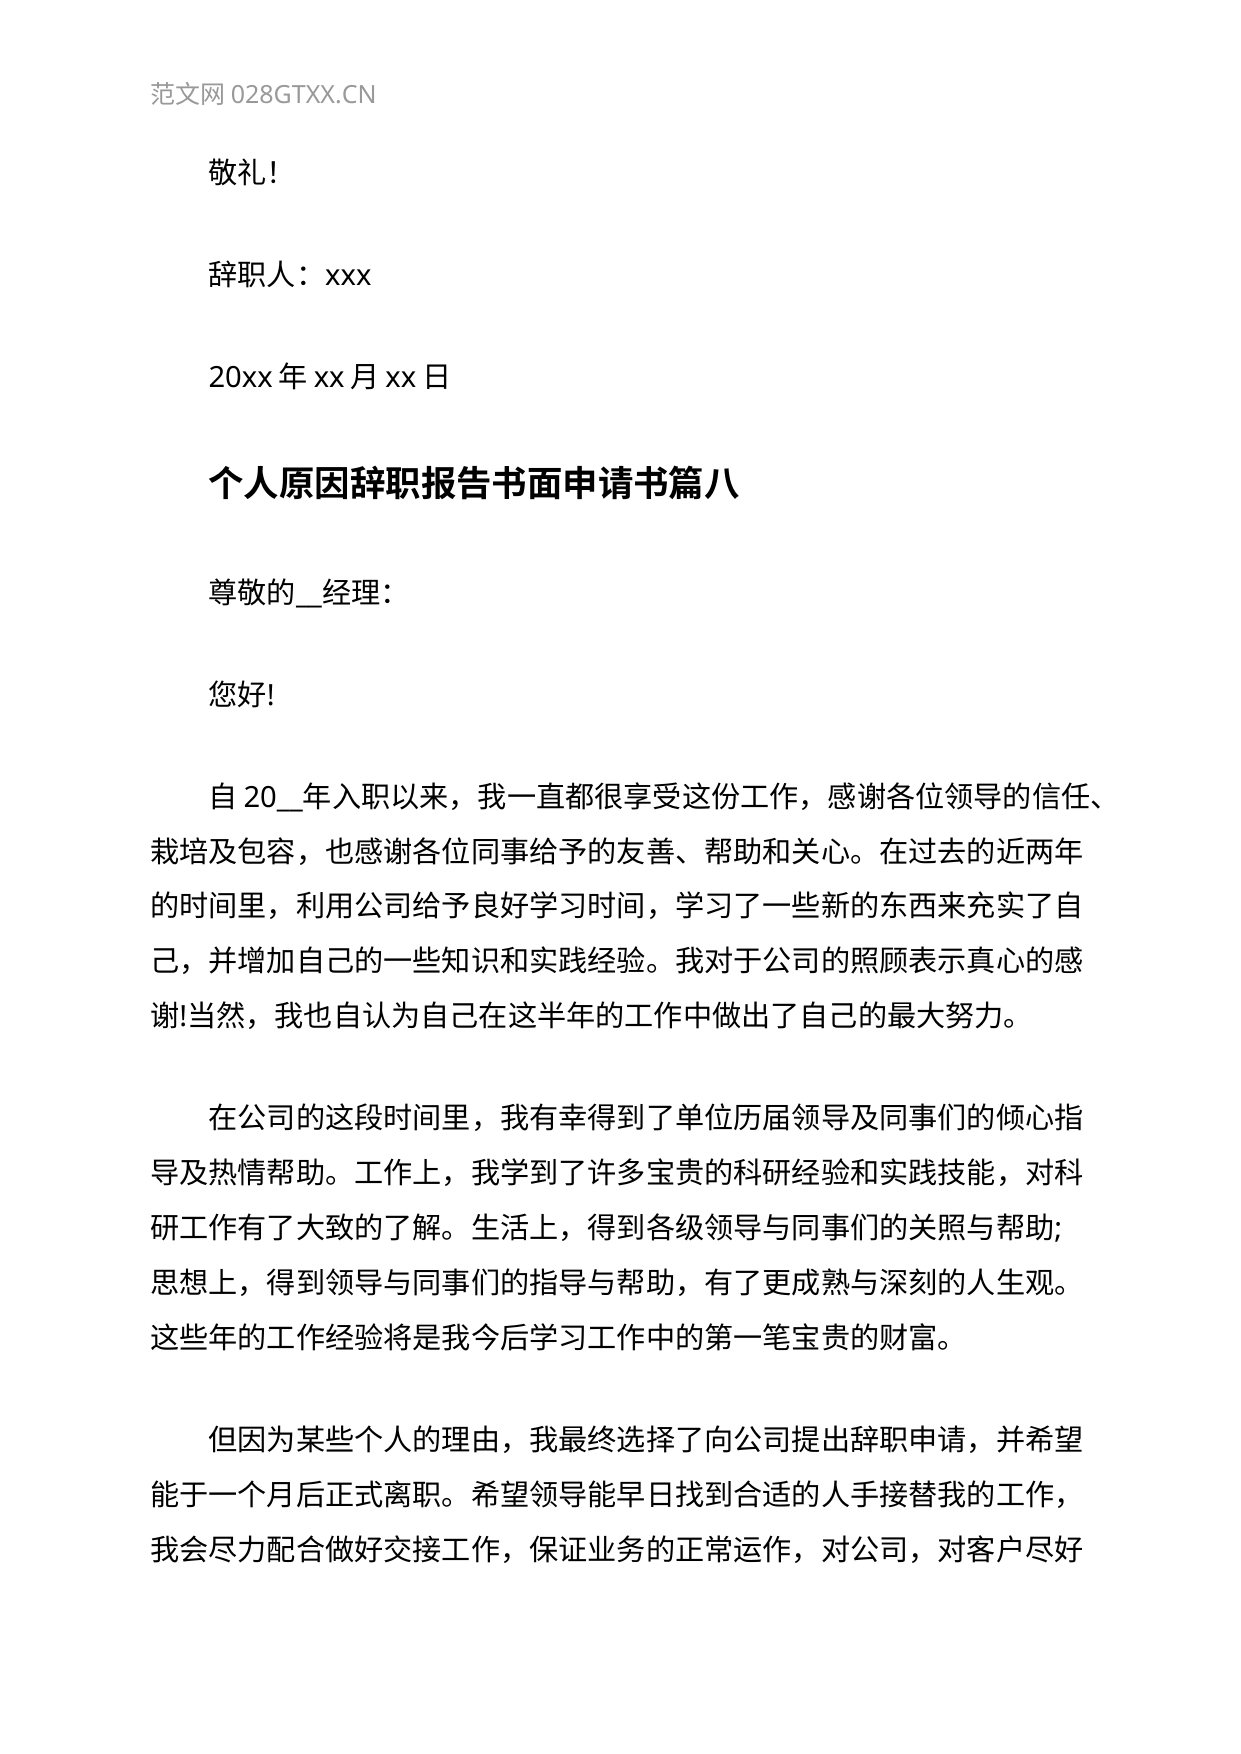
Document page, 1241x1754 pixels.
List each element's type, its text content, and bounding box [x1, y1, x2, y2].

text 在公司的这段时间里，我有幸得到了单位历届领导及同事们的倾心指导及热情帮助。工作上，我学到了许多宝贵的科研经验和实践技能，对科研工作有了大致的了解。生活上，得到各级领导与同事们的关照与帮助;思想上，得到领导与同事们的指导与帮助，有了更成熟与深刻的人生观。这些年的工作经验将是我今后学习工作中的第一笔宝贵的财富。 [150, 1095, 1090, 1357]
text 20xx年xx月xx日 [150, 354, 1090, 396]
text 辞职人：xxx [150, 252, 1090, 294]
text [150, 1416, 1090, 1568]
text 个人原因辞职报告书面申请书篇八 [150, 456, 1090, 507]
text 尊敬的__经理： [150, 569, 1090, 612]
text 敬礼！ [150, 150, 1090, 192]
text 自20__年入职以来，我一直都很享受这份工作，感谢各位领导的信任、栽培及包容，也感谢各位同事给予的友善、帮助和关心。在过去的近两年的时间里，利用公司给予良好学习时间，学习了一些新的东西来充实了自己，并增加自己的一些知识和实践经验。我对于公司的照顾表示真心的感谢!当然，我也自认为自己在这半年的工作中做出了自己的最大努力。 [150, 773, 1090, 1035]
text 您好! [150, 671, 1090, 713]
